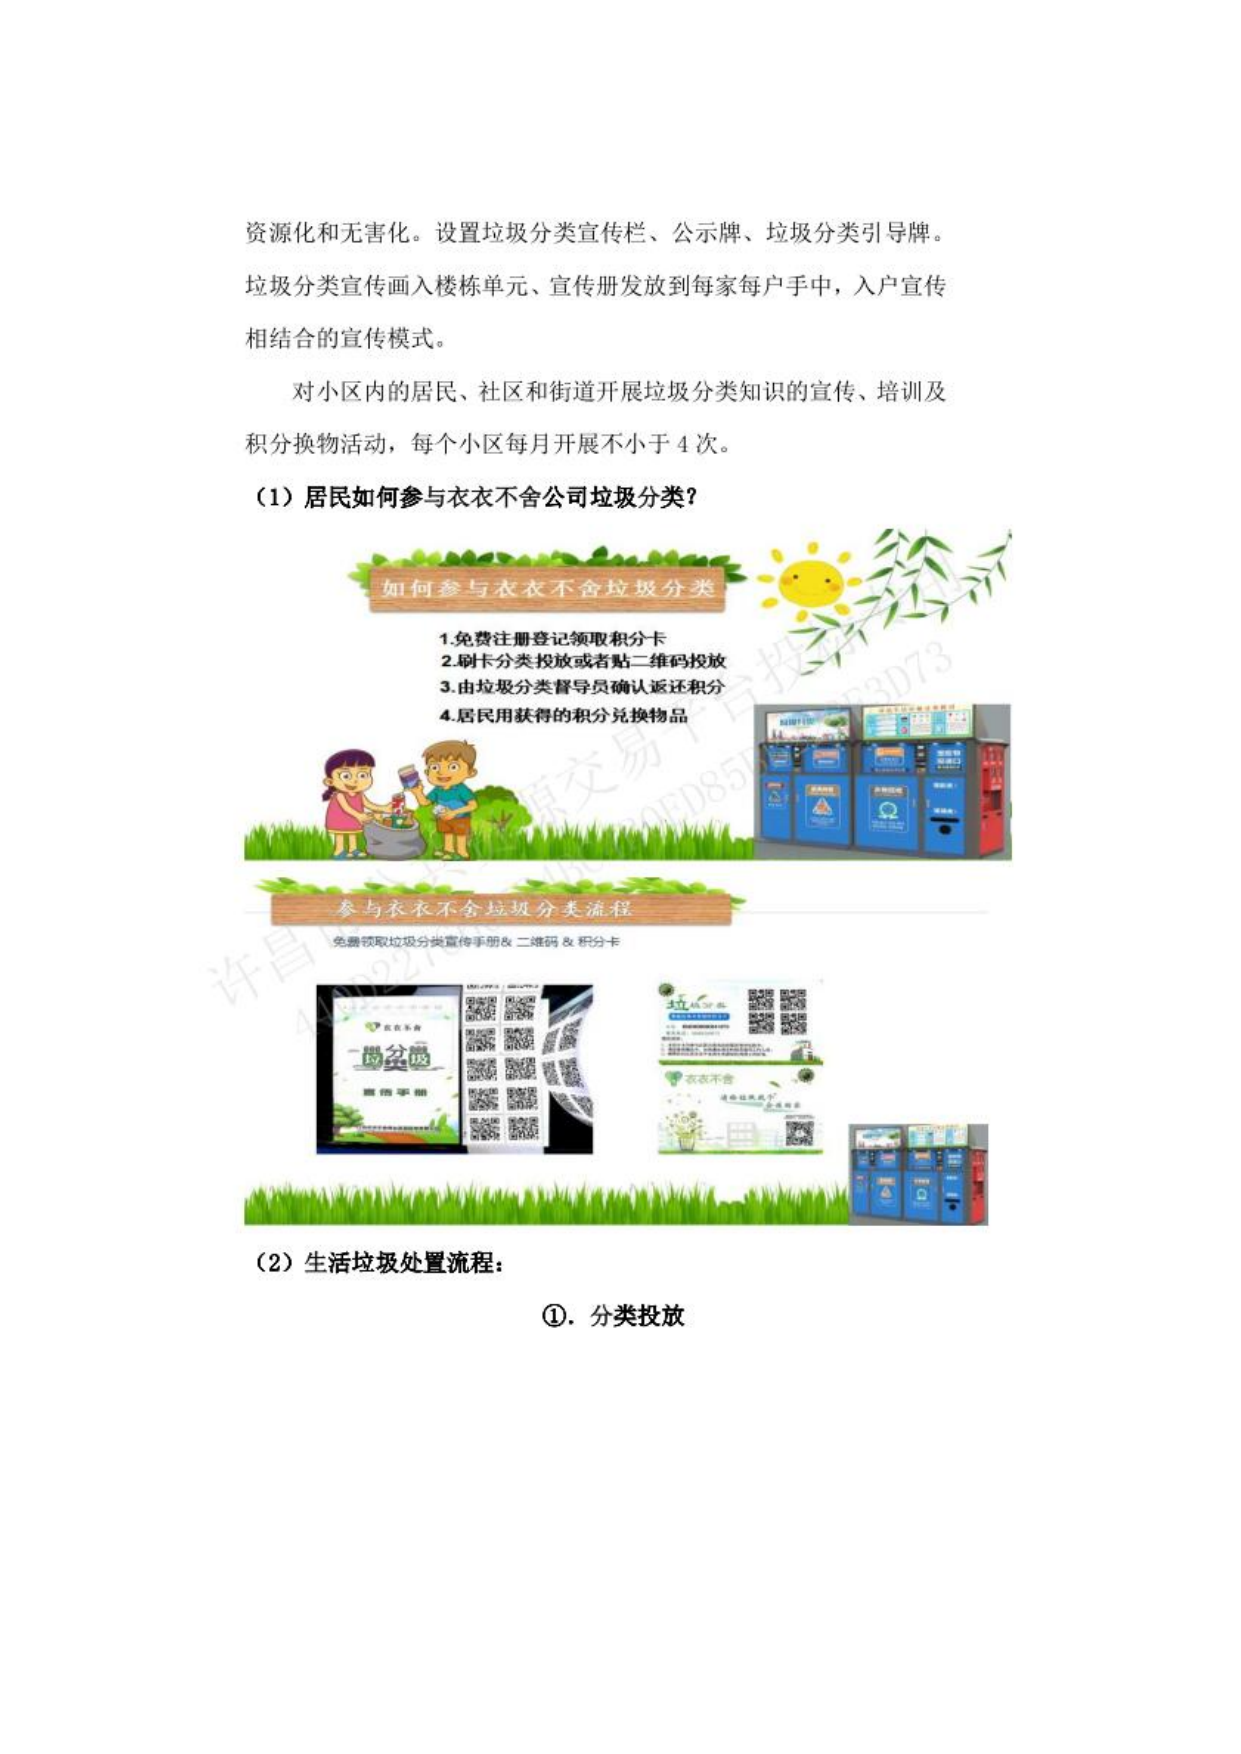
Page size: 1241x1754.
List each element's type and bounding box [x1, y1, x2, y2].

picture [187, 194, 1052, 1415]
